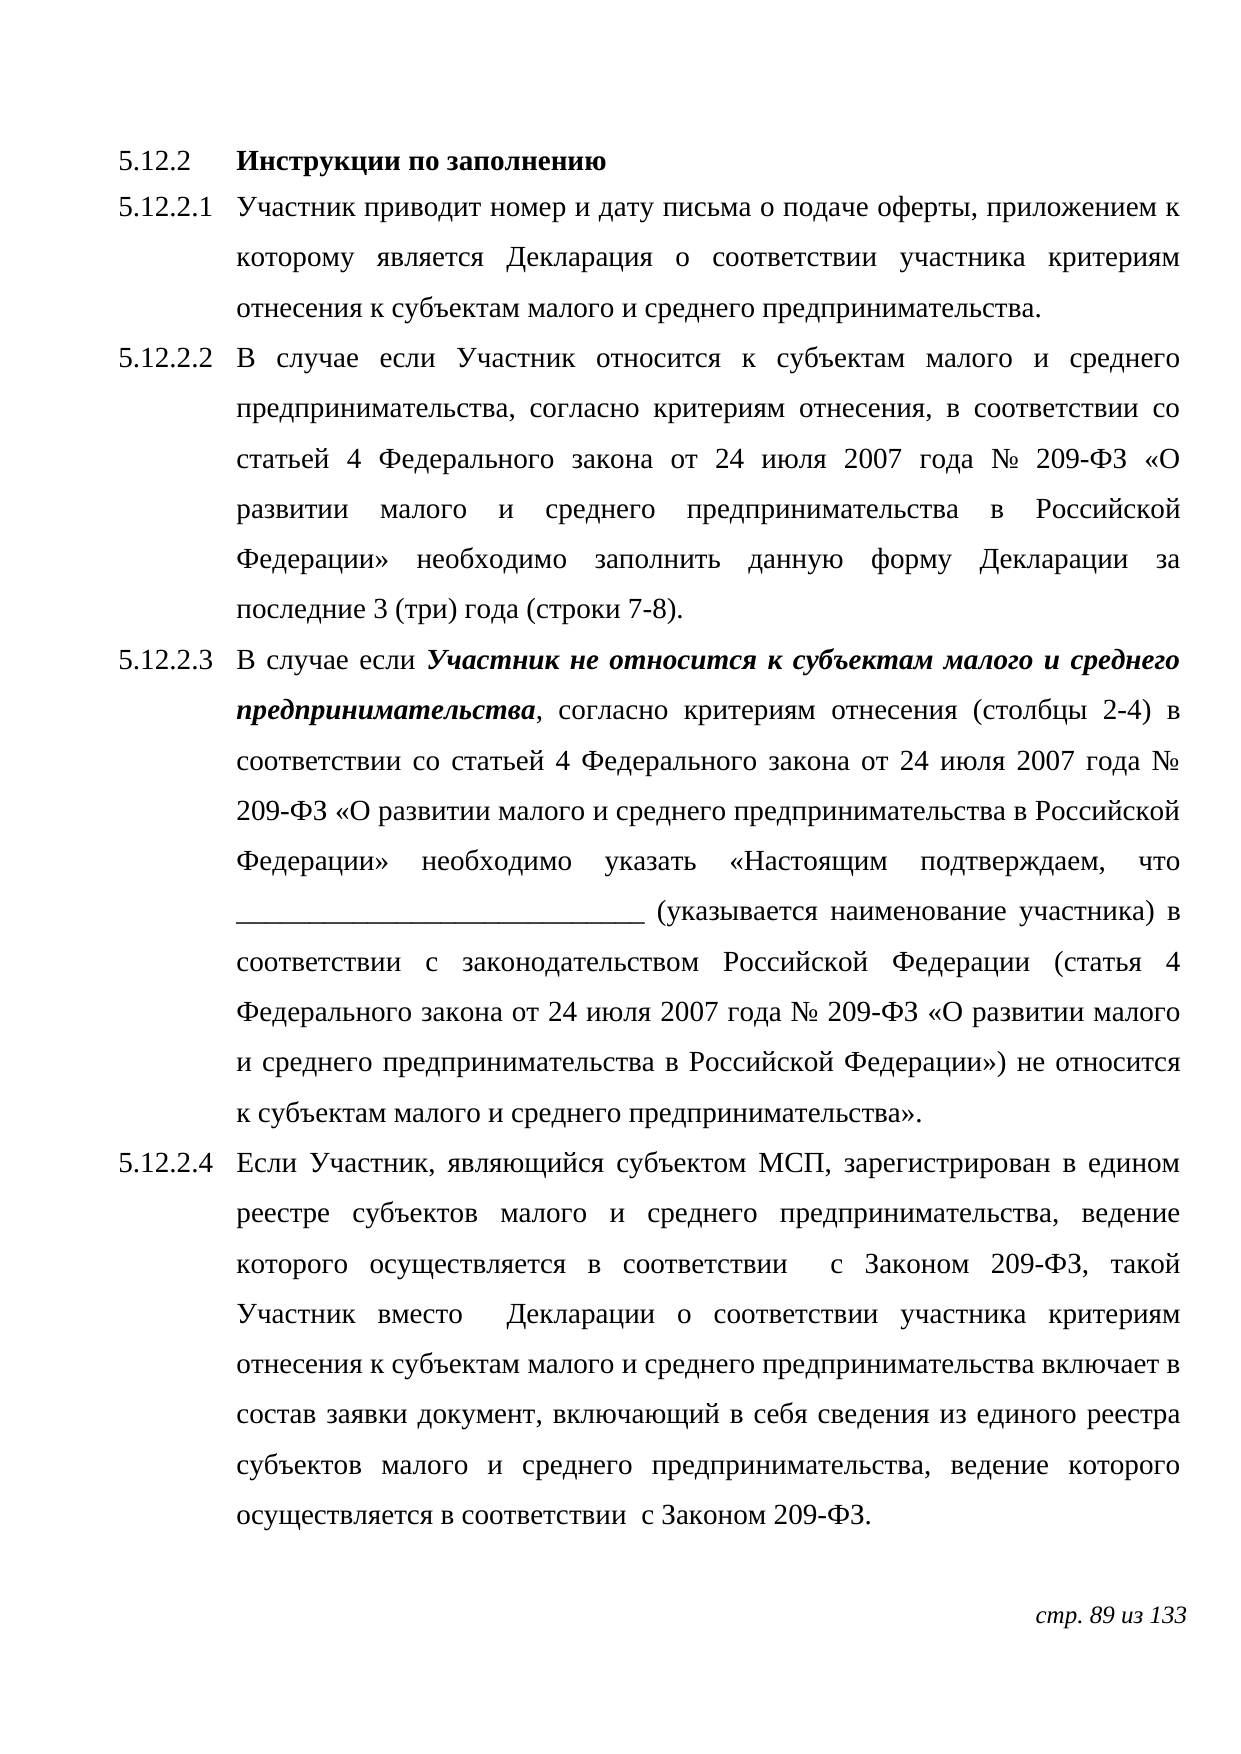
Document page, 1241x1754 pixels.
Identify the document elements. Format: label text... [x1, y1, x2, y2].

list Инструкции по заполнению [118, 143, 1181, 177]
text Если Участник, являющийся субъектом МСП, зарегистрирован в едином реестре субъектов малого и среднего предпринимательства, ведение которого осуществляется в соответствии с Законом 209-ФЗ, такой Участник вместо Декларации о соответствии участника критериям отнесения к субъектам малого и среднего предпринимательства включает в состав заявки документ, включающий в себя сведения из единого реестра субъектов малого и среднего предпринимательства, ведение которого осуществляется в соответствии с Законом 209-ФЗ. [118, 1145, 1181, 1531]
text Участник приводит номер и дату письма о подаче оферты, приложением к которому является Декларация о соответствии участника критериям отнесения к субъектам малого и среднего предпринимательства. [118, 189, 1181, 323]
list В случае если Участник относится к субъектам малого и среднего предпринимательства, согласно критериям отнесения, в соответствии со статьей 4 Федерального закона от 24 июля 2007 года № 209-ФЗ «О развитии малого и среднего предпринимательства в Российской Федерации» необходимо заполнить данную форму Декларации за последние 3 (три) года (строки 7-8). [118, 340, 1181, 625]
list В случае если Участник не относится к субъектам малого и среднего предпринимательства, согласно критериям отнесения (столбцы 2-4) в соответствии со статьей 4 Федерального закона от 24 июля 2007 года № 209-ФЗ «О развитии малого и среднего предпринимательства в Российской Федерации» необходимо указать «Настоящим подтверждаем, что ____________________________ (указывается наименование участника) в соответствии с законодательством Российской Федерации (статья 4 Федерального закона от 24 июля 2007 года № 209-ФЗ «О развитии малого и среднего предпринимательства в Российской Федерации») не относится к субъектам малого и среднего предпринимательства». [118, 642, 1181, 1128]
